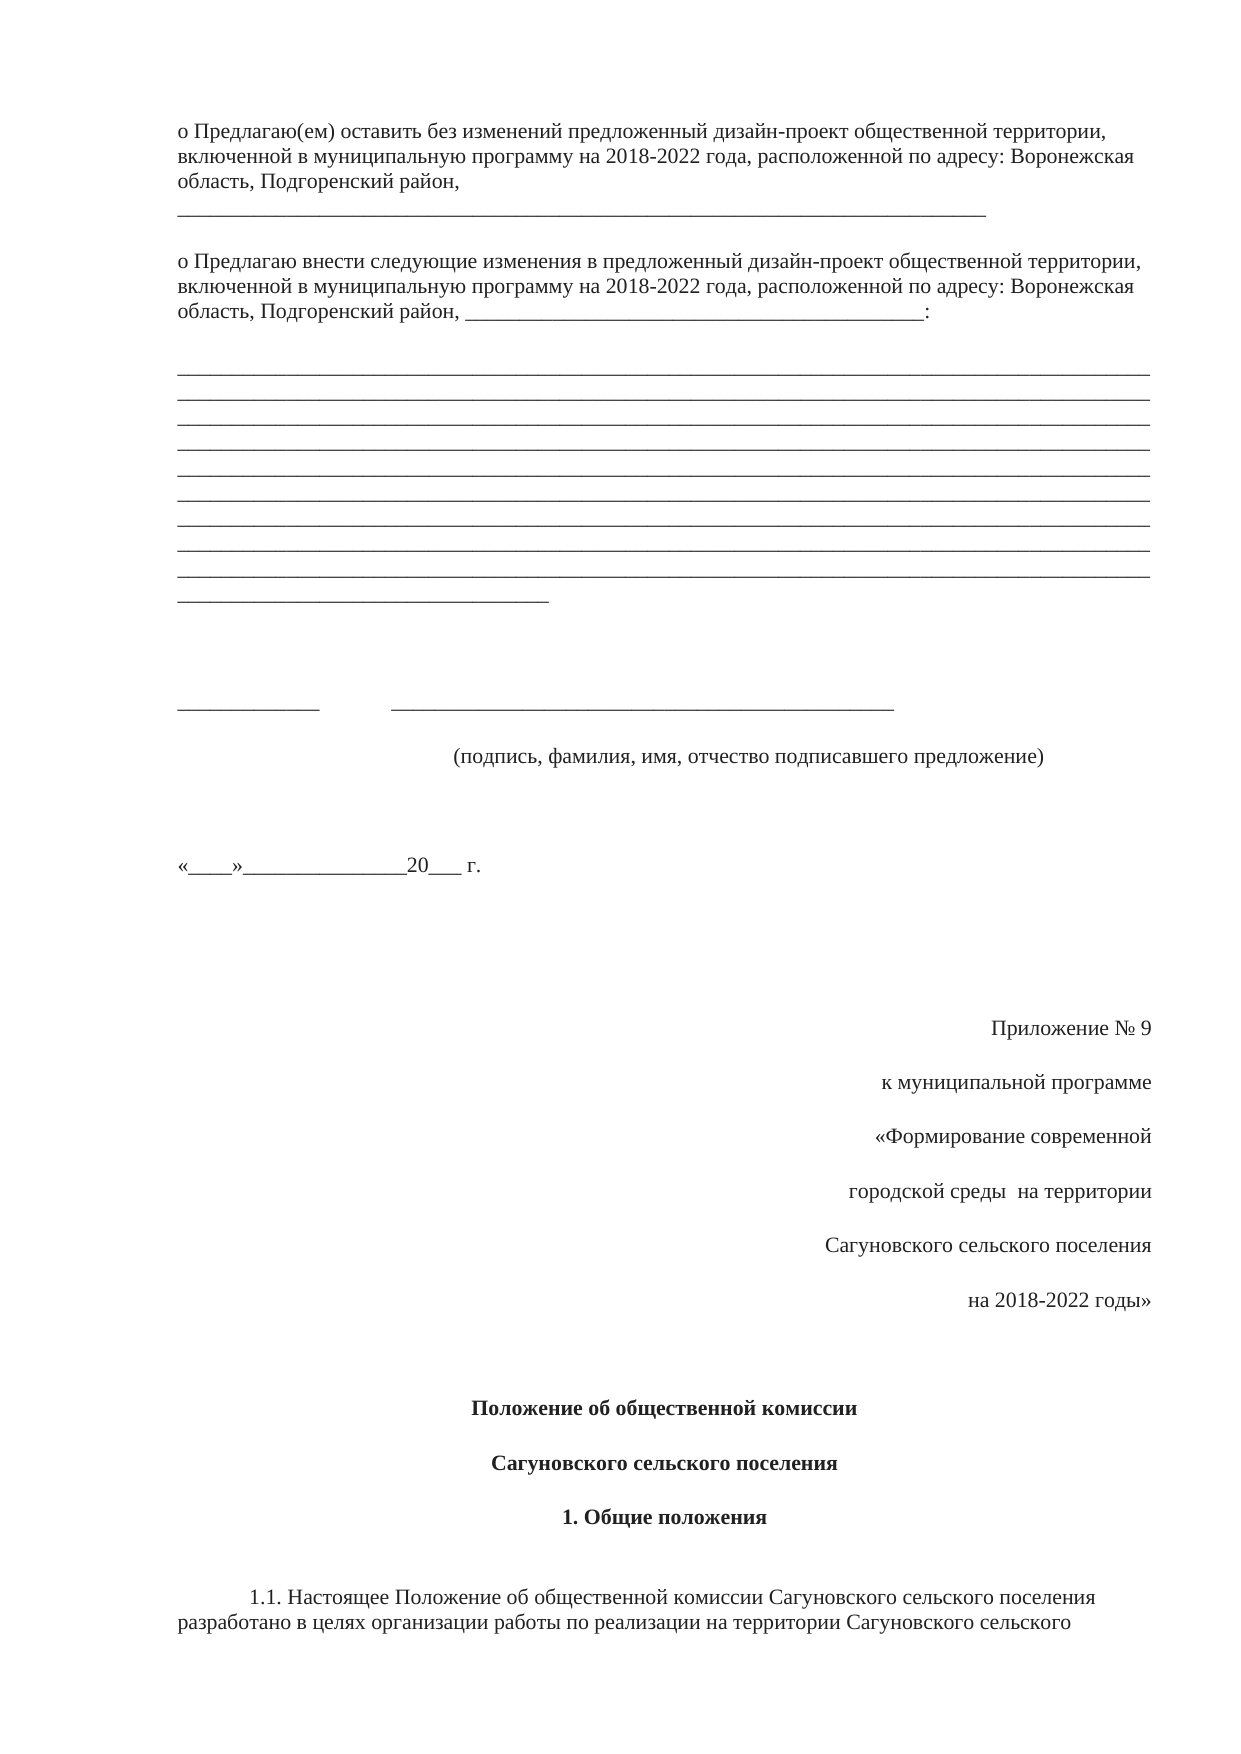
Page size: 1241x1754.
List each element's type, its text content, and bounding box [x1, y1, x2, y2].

text Сагуновского сельского поселения [177, 1232, 1152, 1257]
text Положение об общественной комиссии [177, 1395, 1152, 1421]
text 1. Общие положения [177, 1504, 1152, 1529]
text ___________________________________________________________________________________________________________________________________________________________________________________________________________________________________________________________________________________________________________________________________________________________________________________________________________________________________________________________________________________________________________________________________________________________________________________________________________________________________________________________________________________________________________________________________________________________________________________________________________________________________________________________________ [177, 353, 1152, 605]
text (подпись, фамилия, имя, отчество подписавшего предложение) [177, 743, 1152, 768]
text o Предлагаю внести следующие изменения в предложенный дизайн-проект общественной территории, включенной в муниципальную программу на 2018-2022 года, расположенной по адресу: Воронежская область, Подгоренский район, __________________________________________: [177, 248, 1152, 324]
text Сагуновского сельского поселения [177, 1450, 1152, 1475]
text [177, 1558, 1152, 1634]
text «Формирование современной [177, 1123, 1152, 1149]
text _____________ ______________________________________________ [177, 688, 1152, 714]
text городской среды на территории [177, 1178, 1152, 1203]
text к муниципальной программе [177, 1069, 1152, 1094]
text Приложение № 9 [177, 1015, 1152, 1040]
text o Предлагаю(ем) оставить без изменений предложенный дизайн-проект общественной территории, включенной в муниципальную программу на 2018-2022 года, расположенной по адресу: Воронежская область, Подгоренский район, __________________________________________________________________________ [177, 118, 1152, 219]
text на 2018-2022 годы» [871, 1287, 1152, 1312]
text «____»_______________20___ г. [177, 852, 1152, 877]
